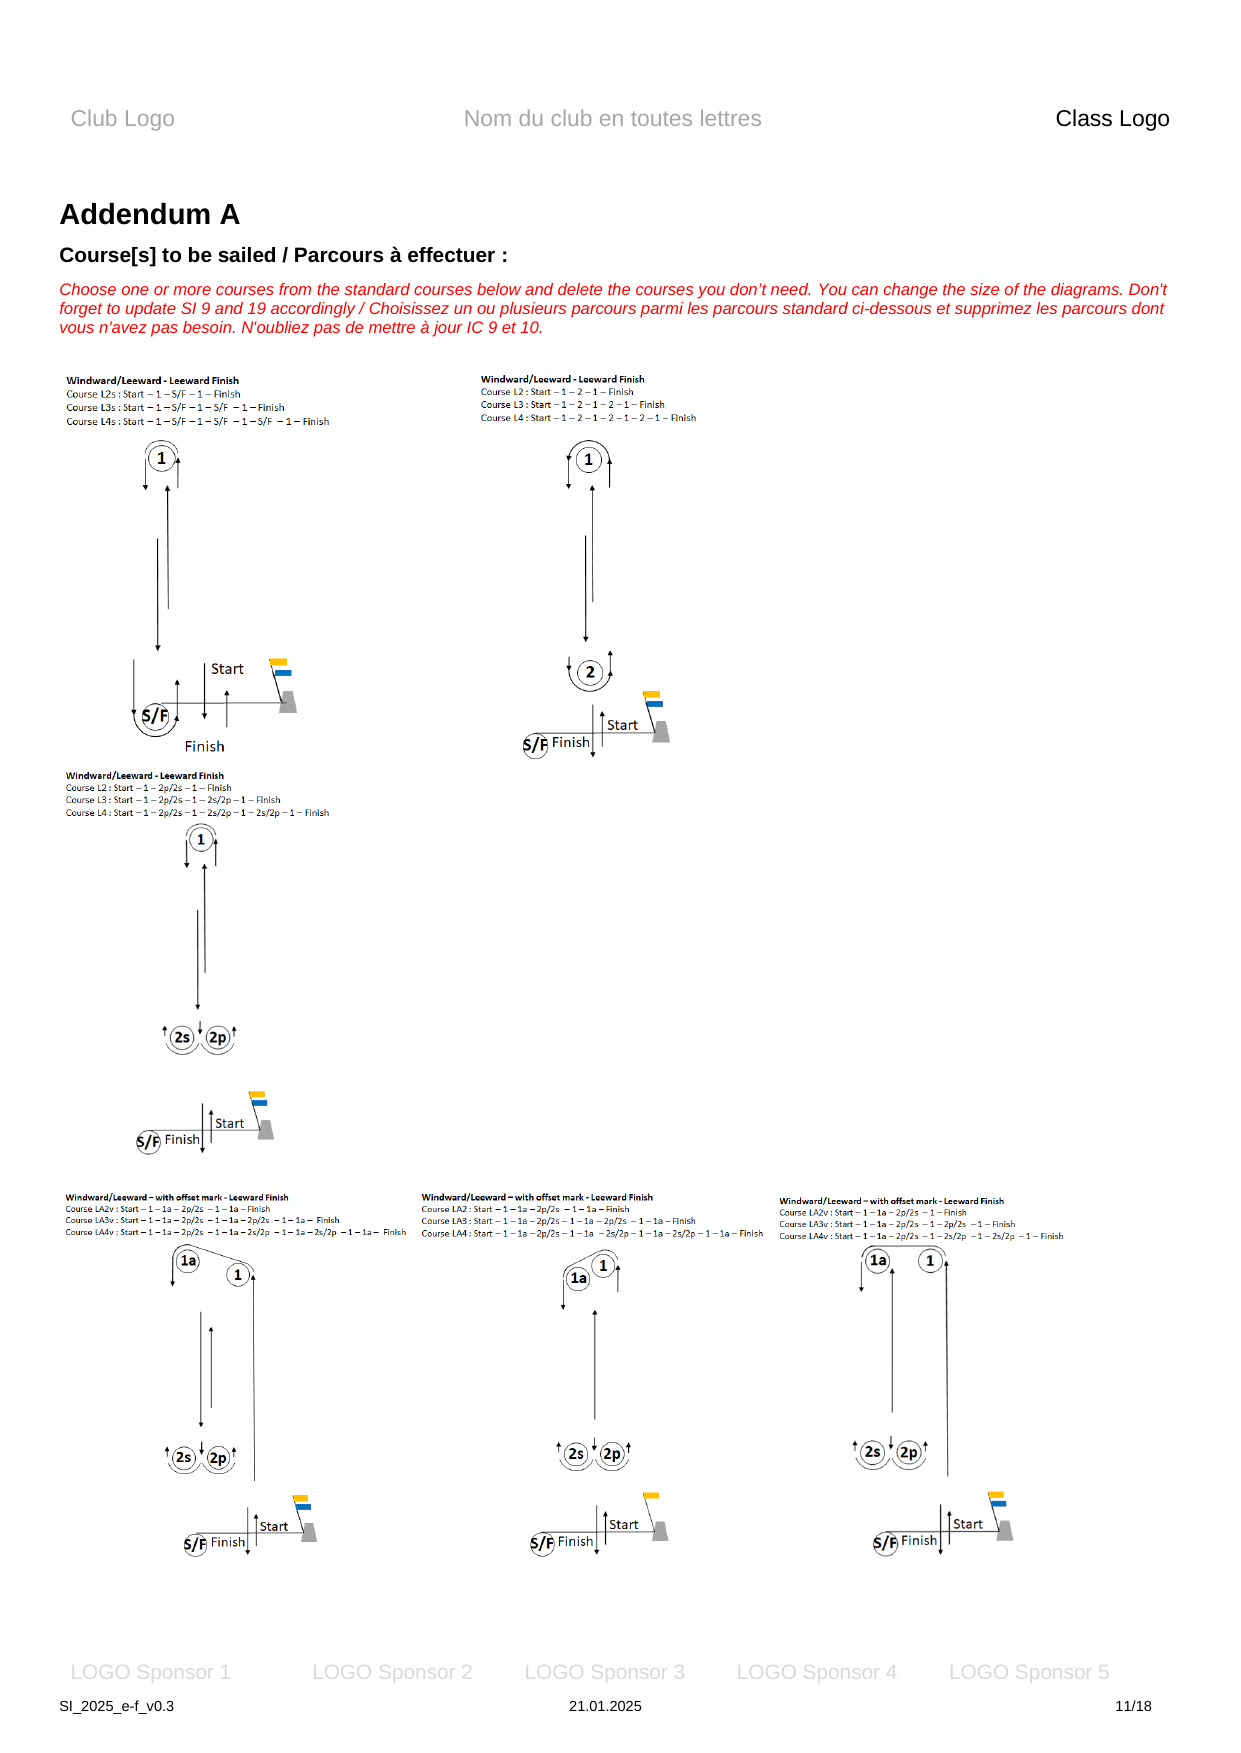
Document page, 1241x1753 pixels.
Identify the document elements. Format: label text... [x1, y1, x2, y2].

picture [59, 369, 341, 1161]
title Addendum A [59, 197, 1181, 231]
picture [474, 369, 707, 766]
picture [59, 1187, 1088, 1563]
title Course[s] to be sailed / Parcours à effectuer : [59, 243, 1181, 267]
text Choose one or more courses from the standard courses below and delete the courses you don’t need. You can change the size of the diagrams. Don't forget to update SI 9 and 19 accordingly / Choisissez un ou plusieurs parcours parmi les parcours standard ci-dessous et supprimez les parcours dont vous n'avez pas besoin. N'oubliez pas de mettre à jour IC 9 et 10. [59, 280, 1181, 337]
